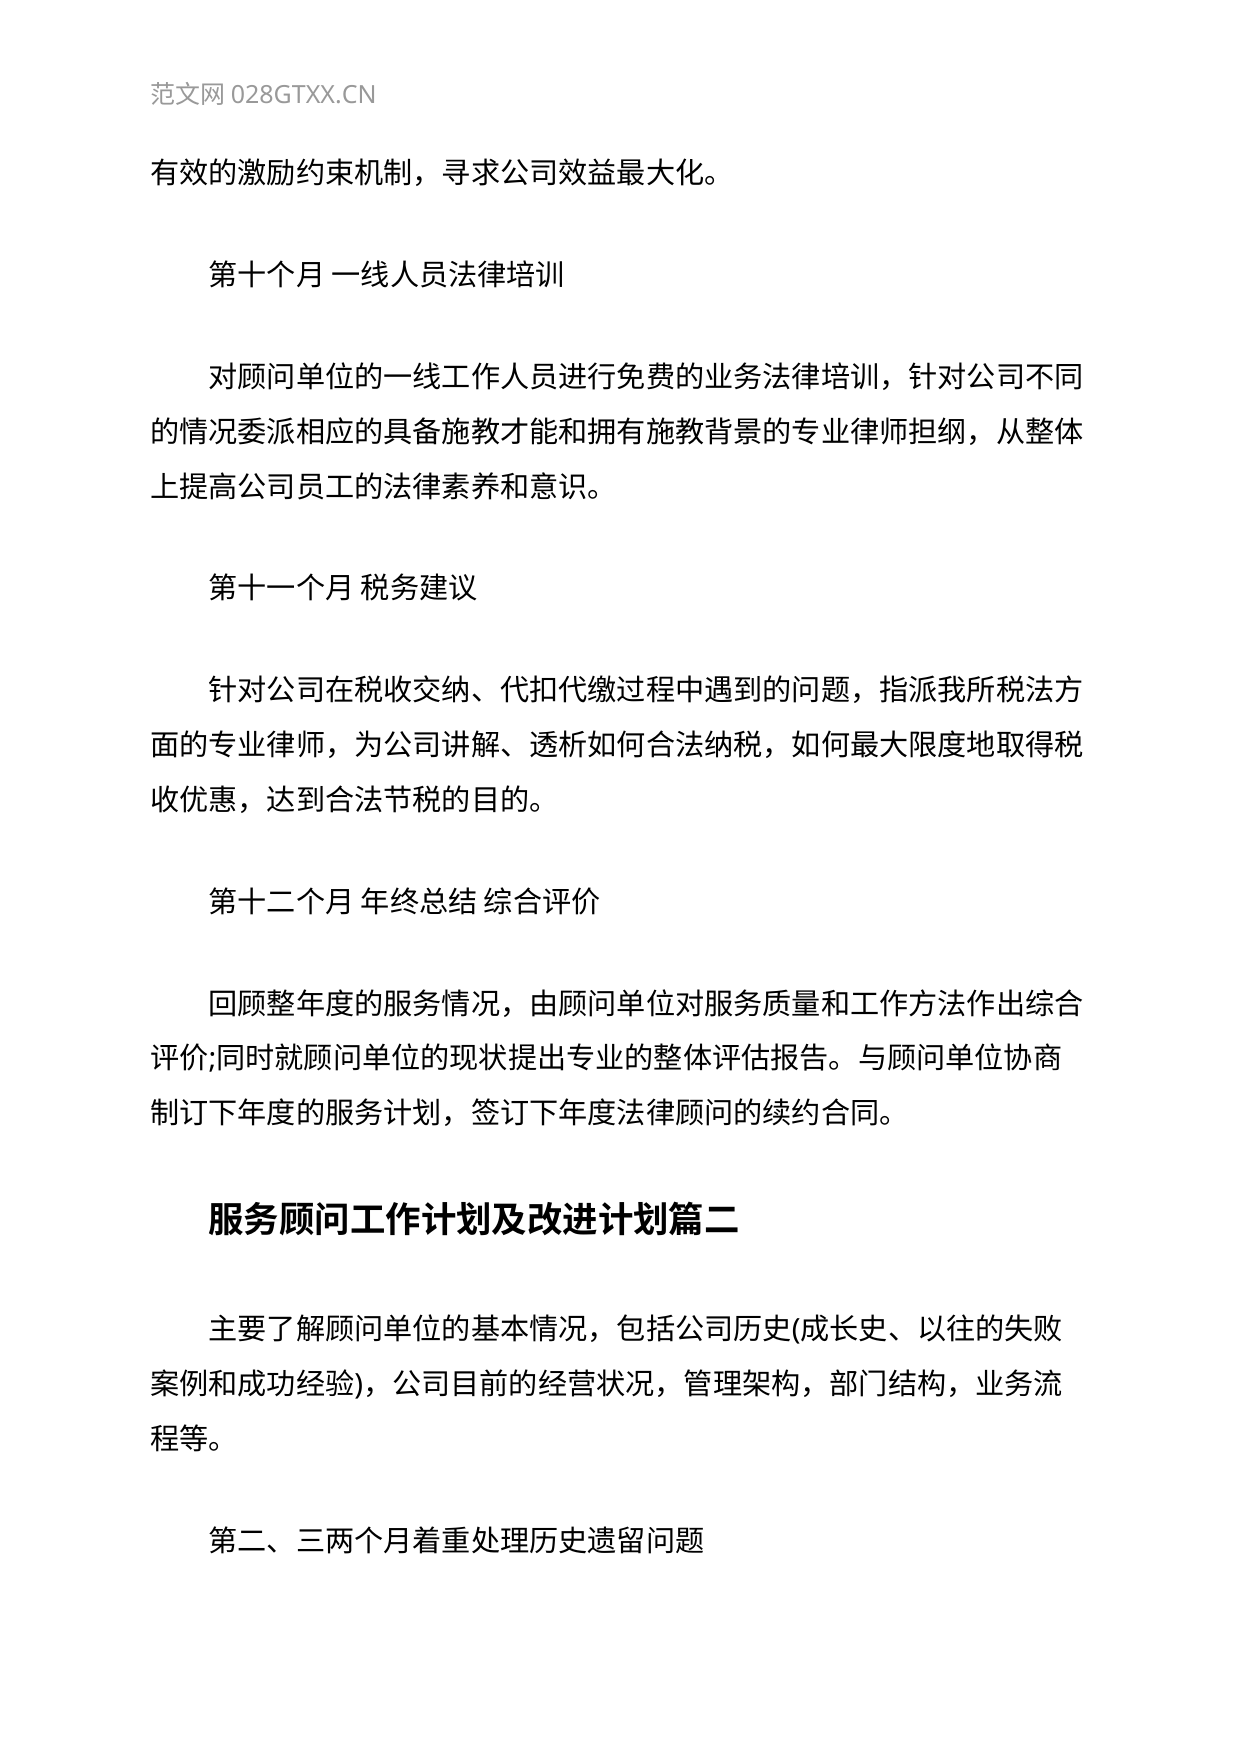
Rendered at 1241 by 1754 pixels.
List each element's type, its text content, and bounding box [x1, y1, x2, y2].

text 对顾问单位的一线工作人员进行免费的业务法律培训，针对公司不同的情况委派相应的具备施教才能和拥有施教背景的专业律师担纲，从整体上提高公司员工的法律素养和意识。 [150, 353, 1090, 506]
text 主要了解顾问单位的基本情况，包括公司历史(成长史、以往的失败案例和成功经验)，公司目前的经营状况，管理架构，部门结构，业务流程等。 [150, 1305, 1090, 1458]
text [150, 150, 1090, 192]
text 第二、三两个月着重处理历史遗留问题 [150, 1517, 1090, 1559]
text 服务顾问工作计划及改进计划篇二 [150, 1192, 1090, 1243]
text 第十个月 一线人员法律培训 [150, 252, 1090, 294]
text 针对公司在税收交纳、代扣代缴过程中遇到的问题，指派我所税法方面的专业律师，为公司讲解、透析如何合法纳税，如何最大限度地取得税收优惠，达到合法节税的目的。 [150, 667, 1090, 819]
text 第十一个月 税务建议 [150, 565, 1090, 607]
text 回顾整年度的服务情况，由顾问单位对服务质量和工作方法作出综合评价;同时就顾问单位的现状提出专业的整体评估报告。与顾问单位协商制订下年度的服务计划，签订下年度法律顾问的续约合同。 [150, 980, 1090, 1132]
text 第十二个月 年终总结 综合评价 [150, 878, 1090, 921]
